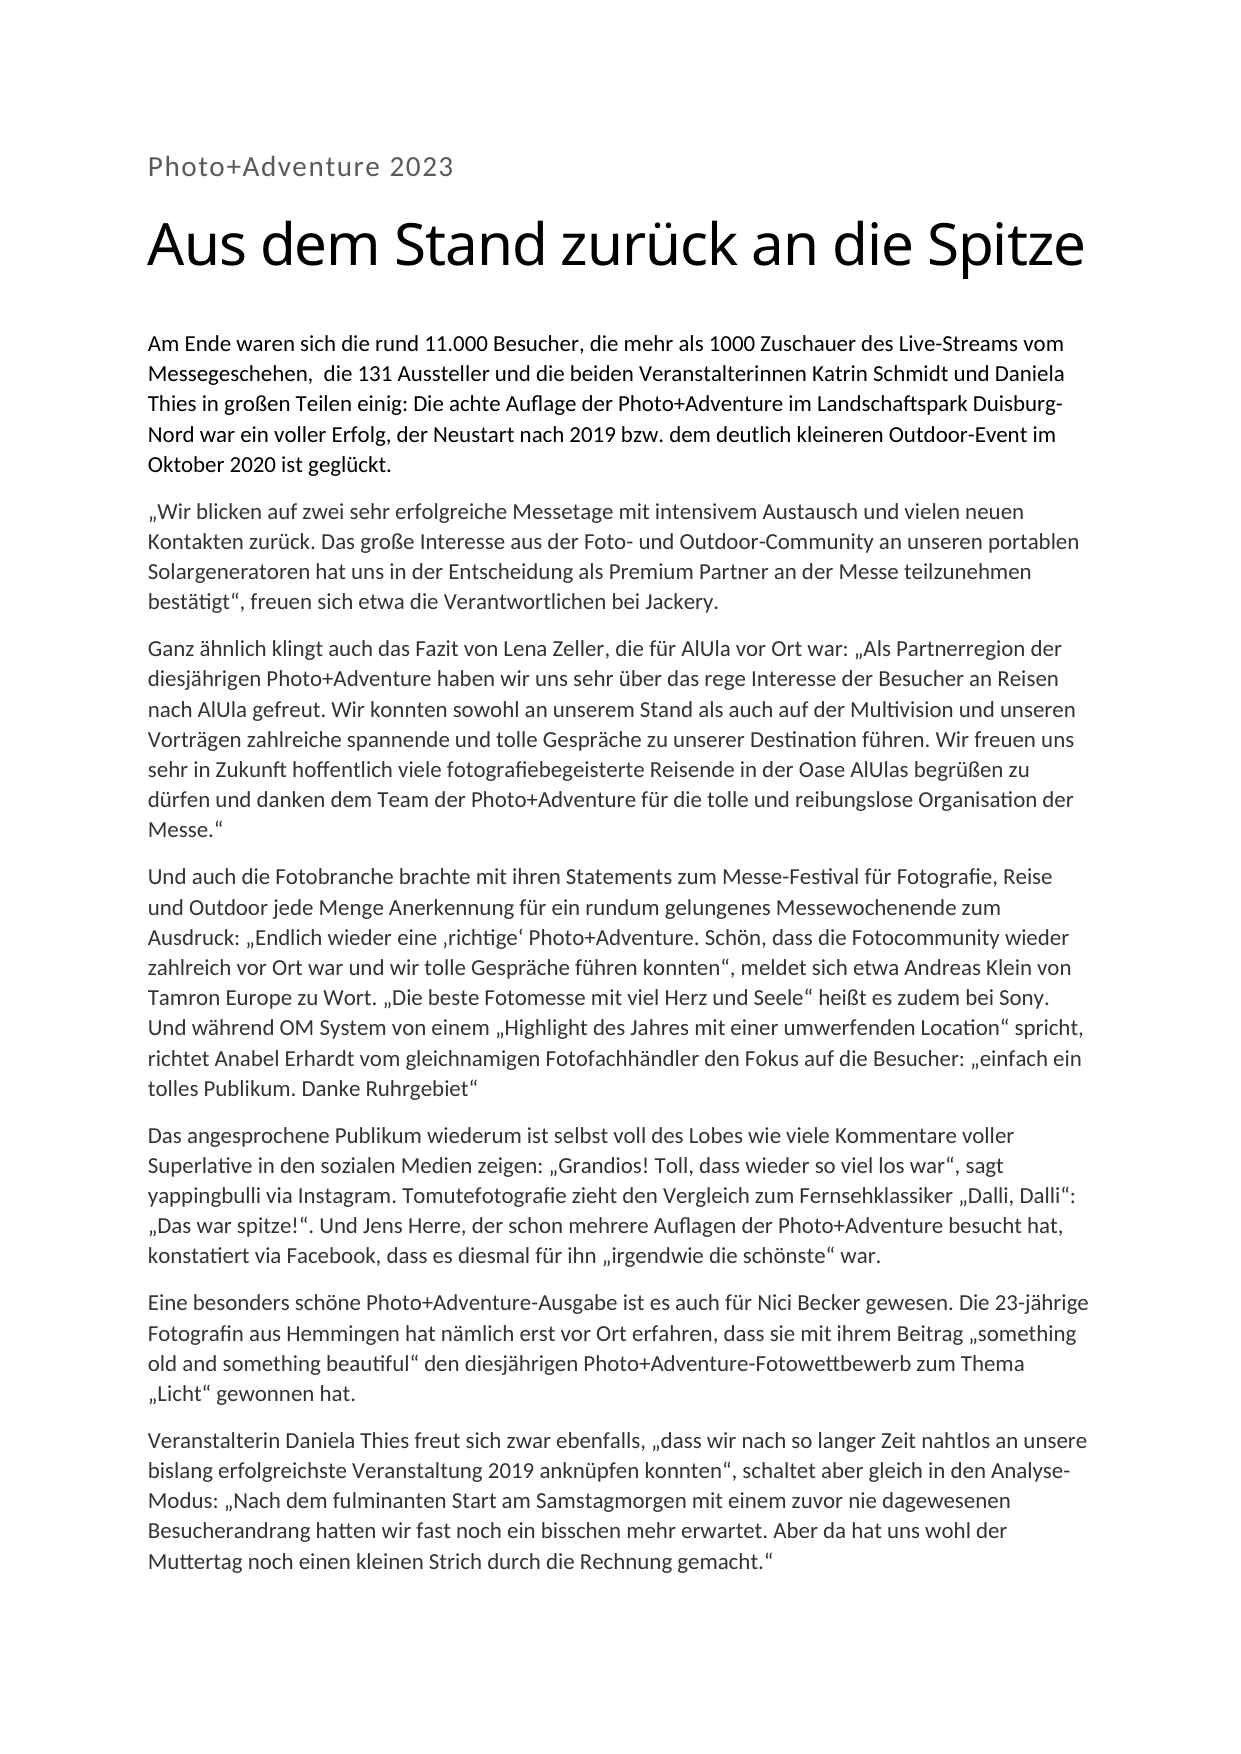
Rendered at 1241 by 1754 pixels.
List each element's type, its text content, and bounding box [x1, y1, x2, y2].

subtitle Photo+Adventure 2023 [148, 148, 1093, 183]
title Aus dem Stand zurück an die Spitze [148, 203, 1093, 282]
text Und auch die Fotobranche brachte mit ihren Statements zum Messe-Festival für Fotografie, Reise und Outdoor jede Menge Anerkennung für ein rundum gelungenes Messewochenende zum Ausdruck: „Endlich wieder eine ‚richtige‘ Photo+Adventure. Schön, dass die Fotocommunity wieder zahlreich vor Ort war und wir tolle Gespräche führen konnten“, meldet sich etwa Andreas Klein von Tamron Europe zu Wort. „Die beste Fotomesse mit viel Herz und Seele“ heißt es zudem bei Sony. Und während OM System von einem „Highlight des Jahres mit einer umwerfenden Location“ spricht, richtet Anabel Erhardt vom gleichnamigen Fotofachhändler den Fokus auf die Besucher: „einfach ein tolles Publikum. Danke Ruhrgebiet“ [148, 862, 1093, 1102]
text Am Ende waren sich die rund 11.000 Besucher, die mehr als 1000 Zuschauer des Live-Streams vom Messegeschehen, die 131 Aussteller und die beiden Veranstalterinnen Katrin Schmidt und Daniela Thies in großen Teilen einig: Die achte Auflage der Photo+Adventure im Landschaftspark Duisburg-Nord war ein voller Erfolg, der Neustart nach 2019 bzw. dem deutlich kleineren Outdoor-Event im Oktober 2020 ist geglückt. [148, 329, 1093, 478]
text Das angesprochene Publikum wiederum ist selbst voll des Lobes wie viele Kommentare voller Superlative in den sozialen Medien zeigen: „Grandios! Toll, dass wieder so viel los war“, sagt yappingbulli via Instagram. Tomutefotografie zieht den Vergleich zum Fernsehklassiker „Dalli, Dalli“: „Das war spitze!“. Und Jens Herre, der schon mehrere Auflagen der Photo+Adventure besucht hat, konstatiert via Facebook, dass es diesmal für ihn „irgendwie die schönste“ war. [148, 1121, 1093, 1269]
text Ganz ähnlich klingt auch das Fazit von Lena Zeller, die für AlUla vor Ort war: „Als Partnerregion der diesjährigen Photo+Adventure haben wir uns sehr über das rege Interesse der Besucher an Reisen nach AlUla gefreut. Wir konnten sowohl an unserem Stand als auch auf der Multivision und unseren Vorträgen zahlreiche spannende und tolle Gespräche zu unserer Destination führen. Wir freuen uns sehr in Zukunft hoffentlich viele fotografiebegeisterte Reisende in der Oase AlUlas begrüßen zu dürfen und danken dem Team der Photo+Adventure für die tolle und reibungslose Organisation der Messe.“ [148, 634, 1093, 843]
text Veranstalterin Daniela Thies freut sich zwar ebenfalls, „dass wir nach so langer Zeit nahtlos an unsere bislang erfolgreichste Veranstaltung 2019 anknüpfen konnten“, schaltet aber gleich in den Analyse-Modus: „Nach dem fulminanten Start am Samstagmorgen mit einem zuvor nie dagewesenen Besucherandrang hatten wir fast noch ein bisschen mehr erwartet. Aber da hat uns wohl der Muttertag noch einen kleinen Strich durch die Rechnung gemacht.“ [148, 1426, 1093, 1575]
text „Wir blicken auf zwei sehr erfolgreiche Messetage mit intensivem Austausch und vielen neuen Kontakten zurück. Das große Interesse aus der Foto- und Outdoor-Community an unseren portablen Solargeneratoren hat uns in der Entscheidung als Premium Partner an der Messe teilzunehmen bestätigt“, freuen sich etwa die Verantwortlichen bei Jackery. [148, 497, 1093, 615]
text Eine besonders schöne Photo+Adventure-Ausgabe ist es auch für Nici Becker gewesen. Die 23-jährige Fotografin aus Hemmingen hat nämlich erst vor Ort erfahren, dass sie mit ihrem Beitrag „something old and something beautiful“ den diesjährigen Photo+Adventure-Fotowettbewerb zum Thema „Licht“ gewonnen hat. [148, 1288, 1093, 1407]
